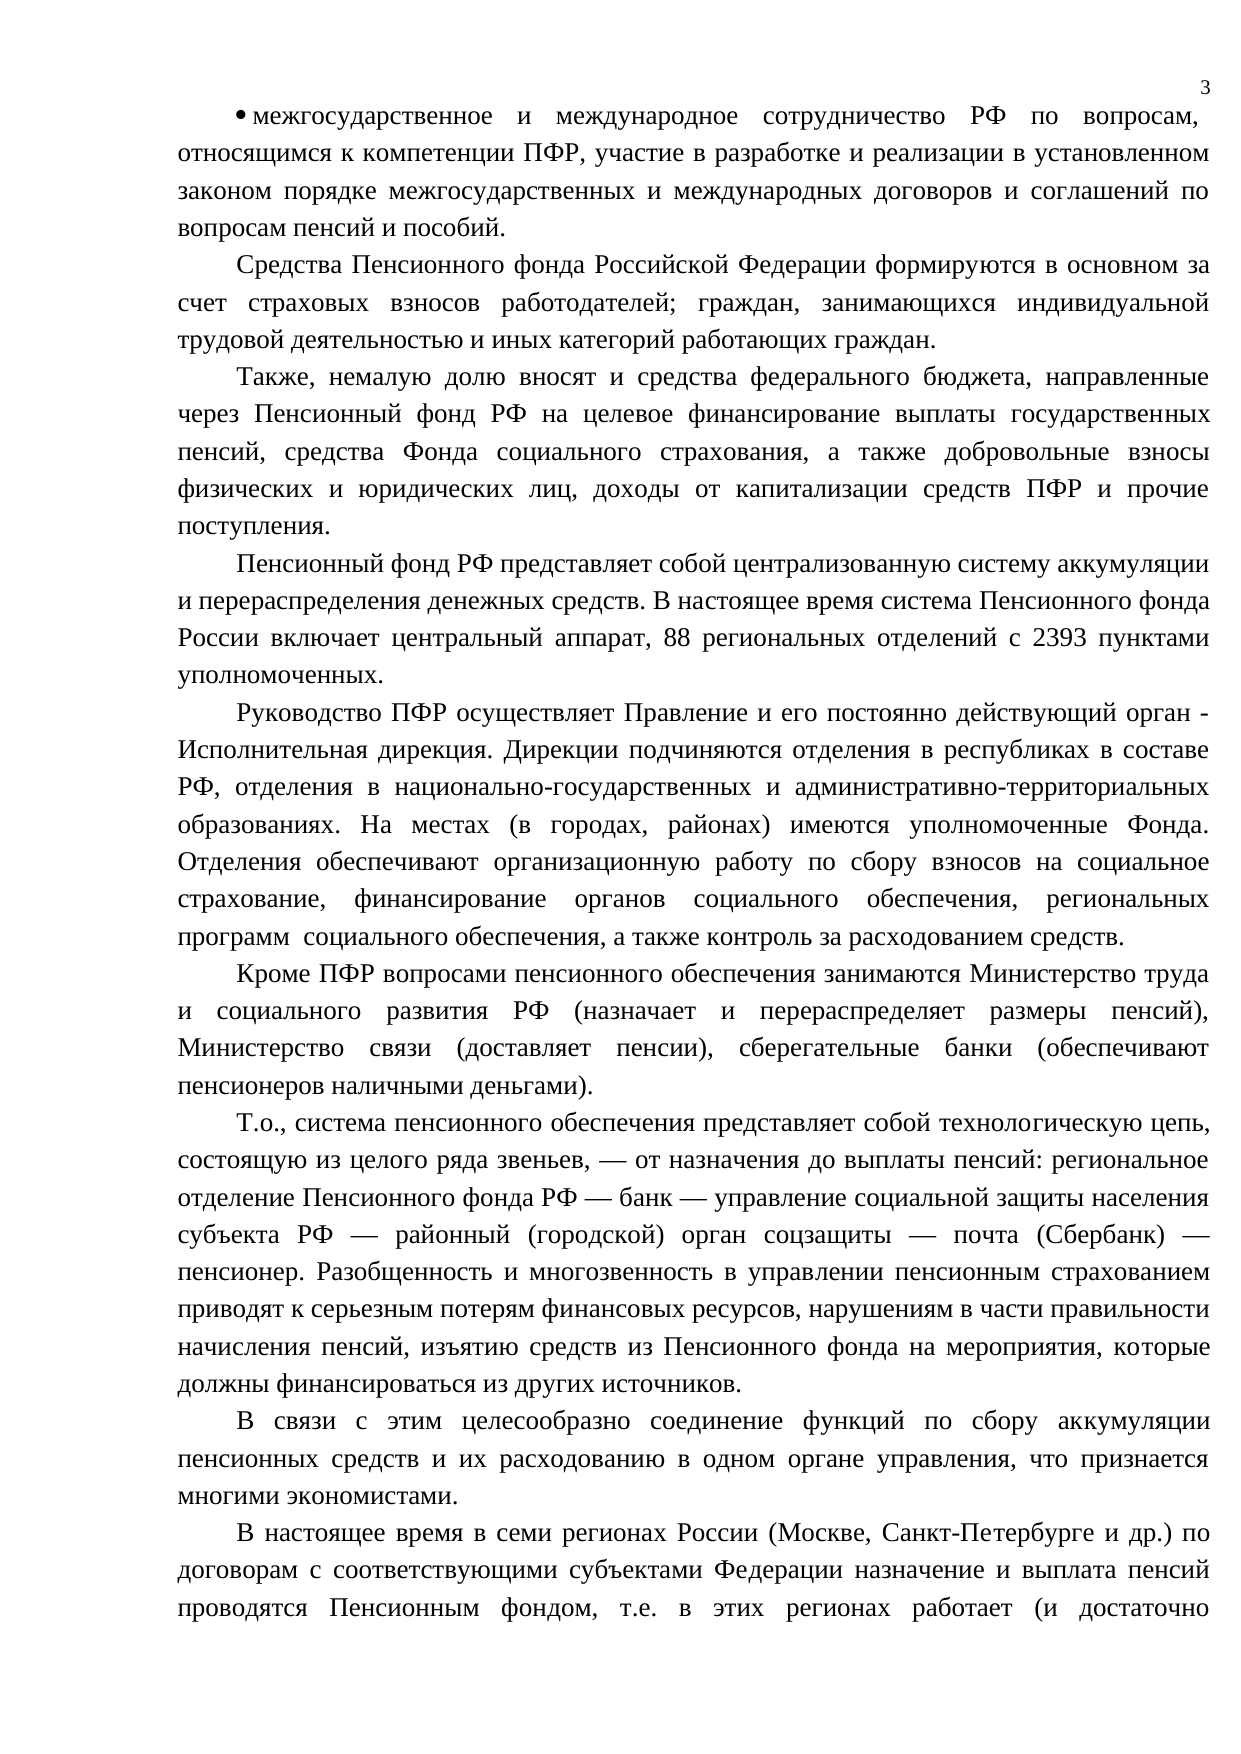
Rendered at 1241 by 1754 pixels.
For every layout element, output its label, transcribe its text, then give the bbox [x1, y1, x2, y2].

text В связи с этим целесообразно соединение функций по сбору аккумуляции пенсионных средств и их расходованию в одном органе управления, что признается многими экономистами. [177, 1404, 1211, 1510]
text Средства Пенсионного фонда Российской Федерации формируются в основном за счет страховых взносов работодателей; граждан, занимающихся индивидуальной трудовой деятельностью и иных категорий работающих граждан. [177, 248, 1211, 354]
text Т.о., система пенсионного обеспечения представляет собой технологическую цепь, состоящую из целого ряда звеньев, — от назначения до выплаты пенсий: региональное отделение Пенсионного фонда РФ — банк — управление социальной защиты населения субъекта РФ — районный (городской) орган соцзащиты — почта (Сбербанк) — пенсионер. Разобщенность и многозвенность в управлении пенсионным страхованием приводят к серьезным потерям финансовых ресурсов, нарушениям в части правильности начисления пенсий, изъятию средств из Пенсионного фонда на мероприятия, которые должны финансироваться из других источников. [177, 1106, 1211, 1398]
text Также, немалую долю вносят и средства федерального бюджета, направленные через Пенсионный фонд РФ на целевое финансирование выплаты государственных пенсий, средства Фонда социального страхования, а также добровольные взносы физических и юридических лиц, доходы от капитализации средств ПФР и прочие поступления. [177, 360, 1211, 541]
text Руководство ПФР осуществляет Правление и его постоянно действующий орган - Исполнительная дирекция. Дирекции подчиняются отделения в республиках в составе РФ, отделения в национально-государственных и административно-территориальных образованиях. На местах (в городах, районах) имеются уполномоченные Фонда. Отделения обеспечивают организационную работу по сбору взносов на социальное страхование, финансирование органов социального обеспечения, региональных программ социального обеспечения, а также контроль за расходованием средств. [177, 696, 1211, 951]
list межгосударственное и международное сотрудничество РФ по вопросам, относящимся к компетенции ПФР, участие в разработке и реализации в установленном законом порядке межгосударственных и международных договоров и соглашений по вопросам пенсий и пособий. [177, 99, 1211, 242]
text Кроме ПФР вопросами пенсионного обеспечения занимаются Министерство труда и социального развития РФ (назначает и перераспределяет размеры пенсий), Министерство связи (доставляет пенсии), сберегательные банки (обеспечивают пенсионеров наличными деньгами). [177, 957, 1211, 1100]
text Пенсионный фонд РФ представляет собой централизованную систему аккумуляции и перераспределения денежных средств. В настоящее время система Пенсионного фонда России включает центральный аппарат, 88 региональных отделений с 2393 пунктами уполномоченных. [177, 547, 1211, 690]
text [177, 1516, 1211, 1622]
